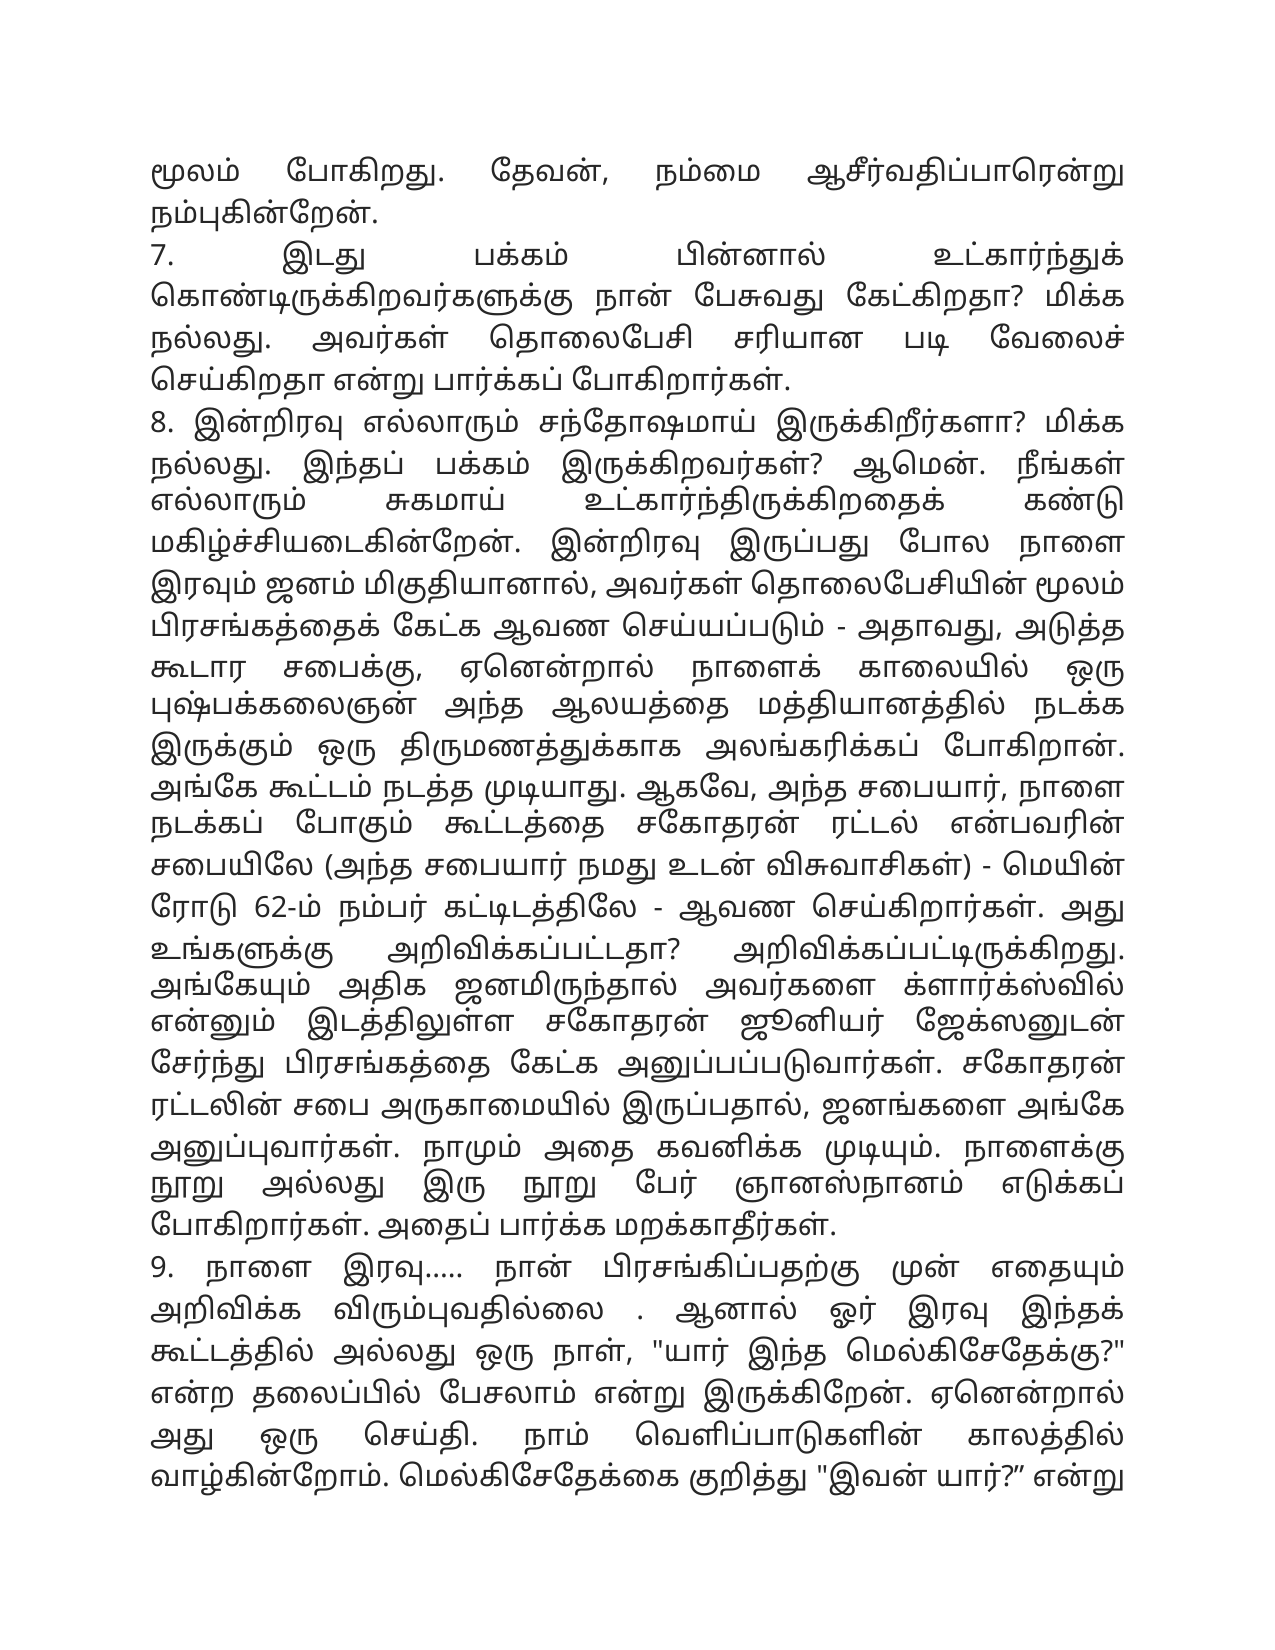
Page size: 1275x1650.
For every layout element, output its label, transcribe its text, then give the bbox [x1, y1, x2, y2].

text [150, 1246, 1125, 1497]
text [150, 150, 1125, 234]
text 8. இன்றிரவு எல்லாரும் சந்தோஷமாய் இருக்கிறீர்களா? மிக்க நல்லது. இந்தப் பக்கம் இருக்கிறவர்கள்? ஆமென். நீங்கள் எல்லாரும் சுகமாய் உட்கார்ந்திருக்கிறதைக் கண்டு மகிழ்ச்சியடைகின்றேன். இன்றிரவு இருப்பது போல நாளை இரவும் ஜனம் மிகுதியானால், அவர்கள் தொலைபேசியின் மூலம் பிரசங்கத்தைக் கேட்க ஆவண செய்யப்படும் - அதாவது, அடுத்த கூடார சபைக்கு, ஏனென்றால் நாளைக் காலையில் ஒரு புஷ்பக்கலைஞன் அந்த ஆலயத்தை மத்தியானத்தில் நடக்க இருக்கும் ஒரு திருமணத்துக்காக அலங்கரிக்கப் போகிறான். அங்கே கூட்டம் நடத்த முடியாது. ஆகவே, அந்த சபையார், நாளை நடக்கப் போகும் கூட்டத்தை சகோதரன் ரட்டல் என்பவரின் சபையிலே (அந்த சபையார் நமது உடன் விசுவாசிகள்) - மெயின் ரோடு 62-ம் நம்பர் கட்டிடத்திலே - ஆவண செய்கிறார்கள். அது உங்களுக்கு அறிவிக்கப்பட்டதா? அறிவிக்கப்பட்டிருக்கிறது. அங்கேயும் அதிக ஜனமிருந்தால் அவர்களை க்ளார்க்ஸ்வில் என்னும் இடத்திலுள்ள சகோதரன் ஜூனியர் ஜேக்ஸனுடன் சேர்ந்து பிரசங்கத்தை கேட்க அனுப்பப்படுவார்கள். சகோதரன் ரட்டலின் சபை அருகாமையில் இருப்பதால், ஜனங்களை அங்கே அனுப்புவார்கள். நாமும் அதை கவனிக்க முடியும். நாளைக்கு நூறு அல்லது இரு நூறு பேர் ஞானஸ்நானம் எடுக்கப் போகிறார்கள். அதைப் பார்க்க மறக்காதீர்கள். [150, 401, 1125, 1246]
text 7. இடது பக்கம் பின்னால் உட்கார்ந்துக் கொண்டிருக்கிறவர்களுக்கு நான் பேசுவது கேட்கிறதா? மிக்க நல்லது. அவர்கள் தொலைபேசி சரியான படி வேலைச் செய்கிறதா என்று பார்க்கப் போகிறார்கள். [150, 234, 1125, 401]
